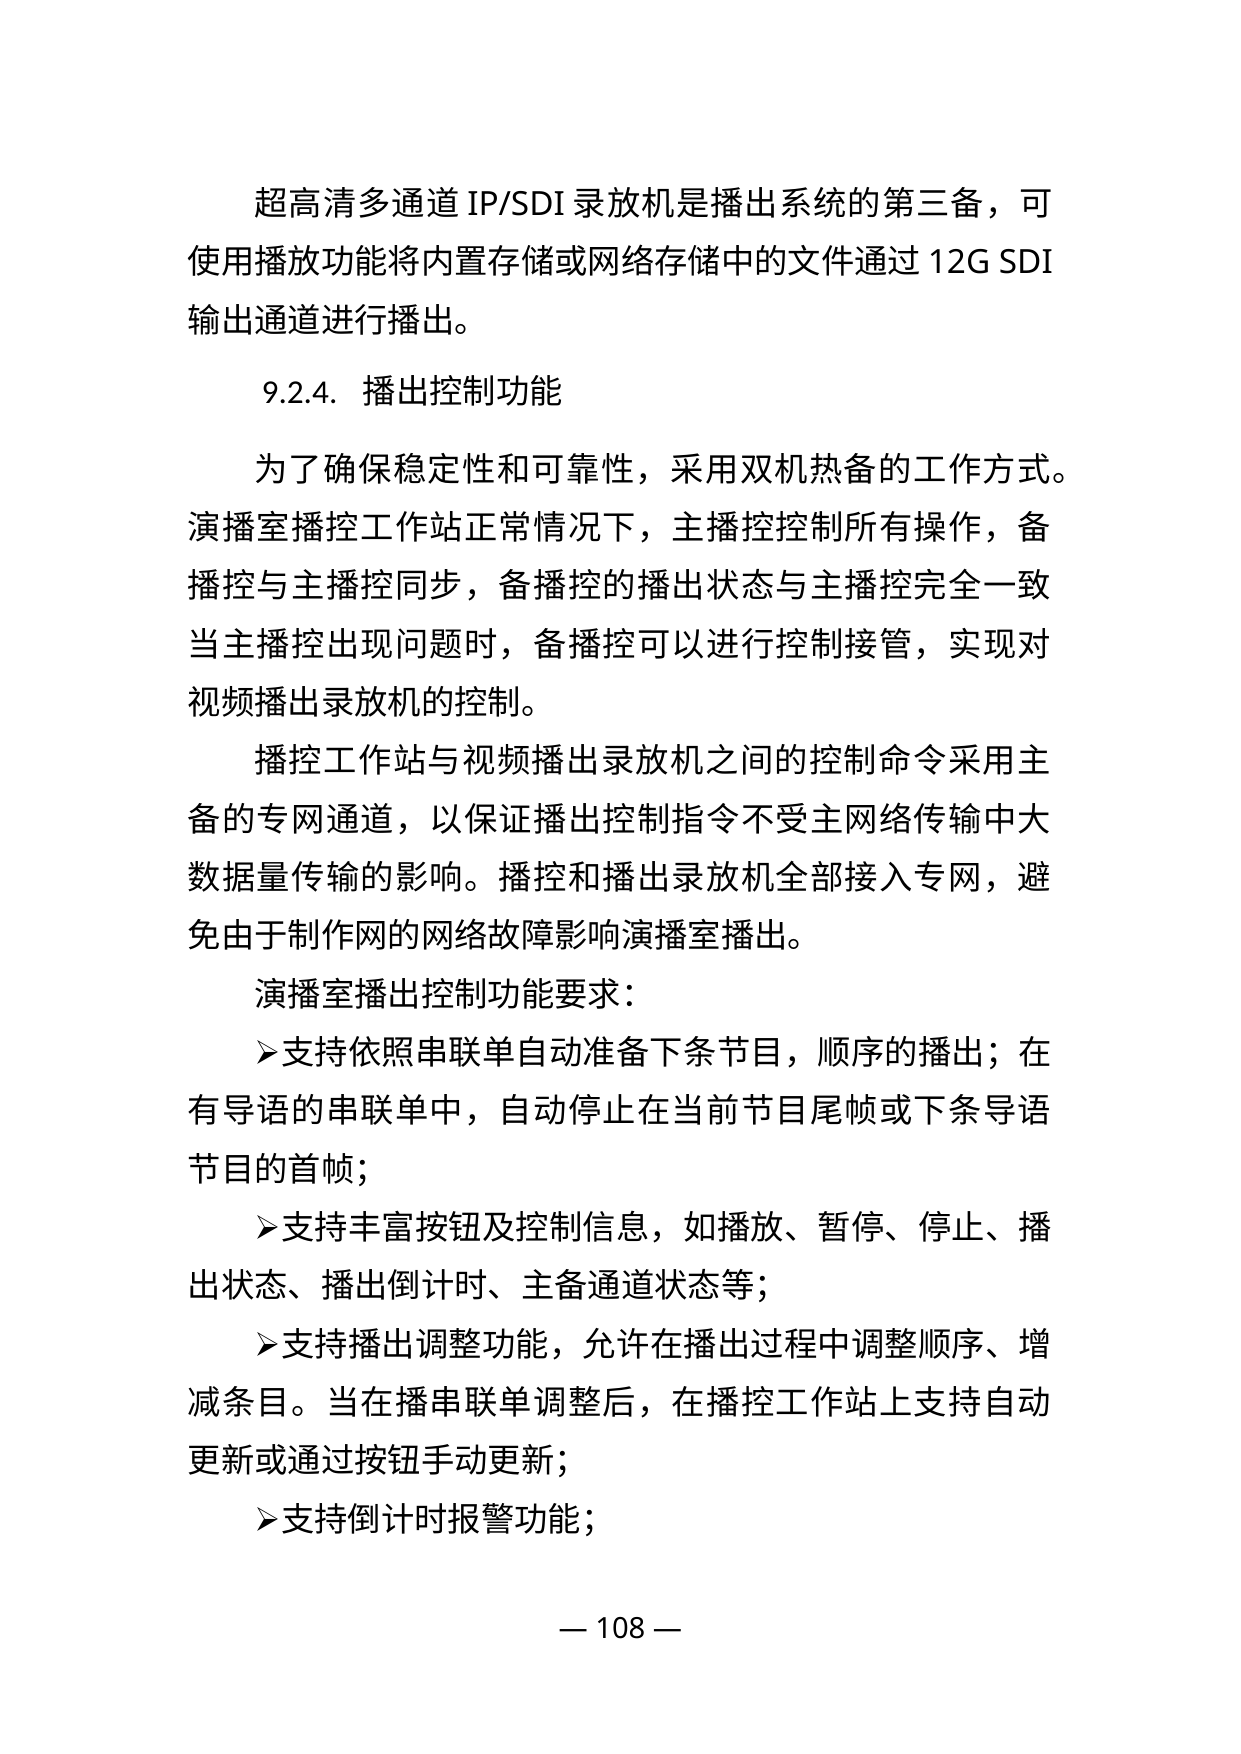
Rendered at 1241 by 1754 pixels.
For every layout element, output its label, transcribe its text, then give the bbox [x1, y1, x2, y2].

text 演播室播出控制功能要求： [187, 959, 1053, 1018]
list 支持丰富按钮及控制信息，如播放、暂停、停止、播出状态、播出倒计时、主备通道状态等； [187, 1193, 1053, 1309]
list 支持依照串联单自动准备下条节目，顺序的播出；在有导语的串联单中，自动停止在当前节目尾帧或下条导语节目的首帧； [187, 1018, 1053, 1193]
text 播控工作站与视频播出录放机之间的控制命令采用主备的专网通道，以保证播出控制指令不受主网络传输中大数据量传输的影响。播控和播出录放机全部接入专网，避免由于制作网的网络故障影响演播室播出。 [187, 726, 1053, 959]
text 超高清多通道IP/SDI录放机是播出系统的第三备，可使用播放功能将内置存储或网络存储中的文件通过12G SDI输出通道进行播出。 [187, 169, 1053, 344]
list 支持倒计时报警功能； [187, 1484, 1053, 1543]
text 为了确保稳定性和可靠性，采用双机热备的工作方式。演播室播控工作站正常情况下，主播控控制所有操作，备播控与主播控同步，备播控的播出状态与主播控完全一致。当主播控出现问题时，备播控可以进行控制接管，实现对视频播出录放机的控制。 [187, 434, 1053, 726]
list 支持播出调整功能，允许在播出过程中调整顺序、增减条目。当在播串联单调整后，在播控工作站上支持自动更新或通过按钮手动更新； [187, 1309, 1053, 1484]
subtitle 播出控制功能 [261, 344, 1053, 434]
